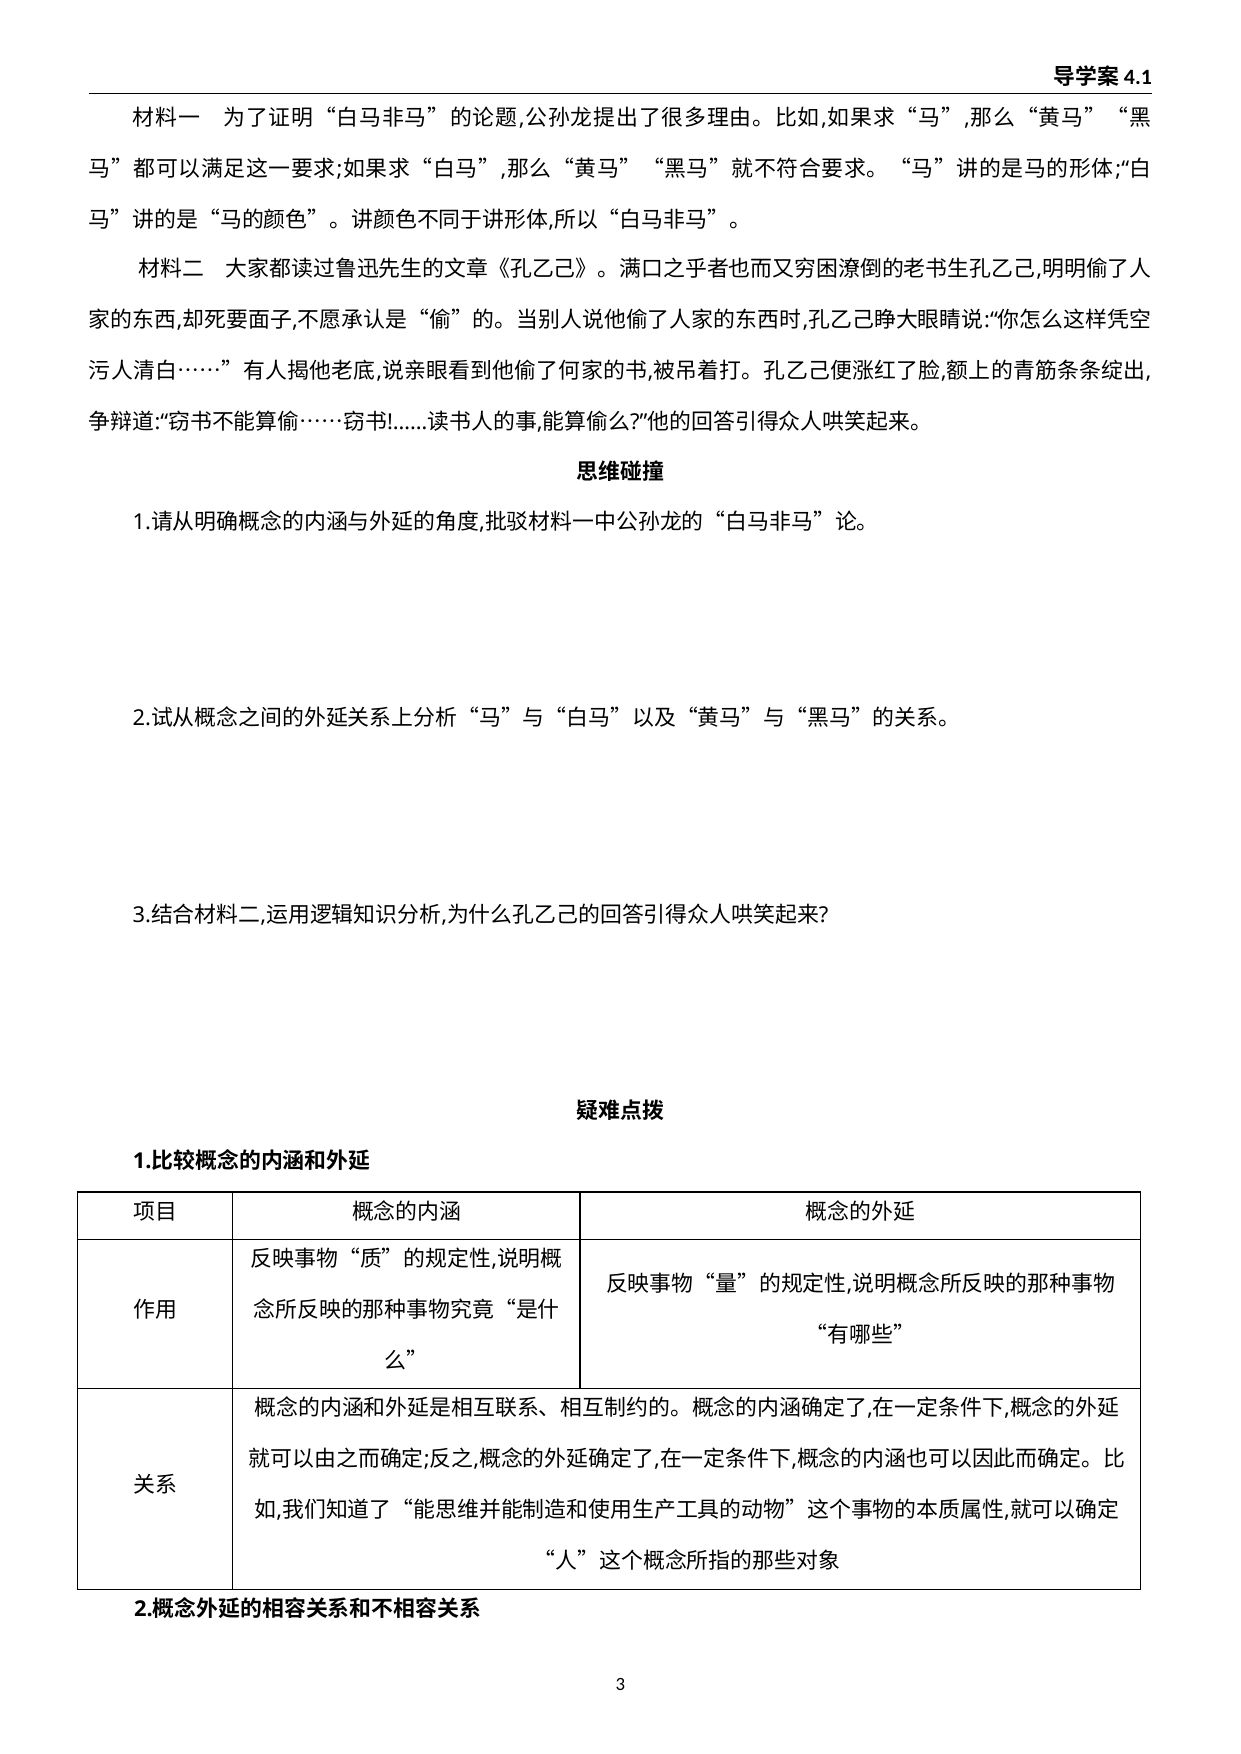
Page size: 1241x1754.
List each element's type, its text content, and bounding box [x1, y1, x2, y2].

text 3.结合材料二,运用逻辑知识分析,为什么孔乙己的回答引得众人哄笑起来? [89, 896, 1152, 929]
table_cell 概念的内涵和外延是相互联系、相互制约的。概念的内涵确定了,在一定条件下,概念的外延就可以由之而确定;反之,概念的外延确定了,在一定条件下,概念的内涵也可以因此而确定。比如,我们知道了“能思维并能制造和使用生产工具的动物”这个事物的本质属性,就可以确定“人”这个概念所指的那些对象 [233, 1389, 1140, 1589]
table_cell 反映事物“量”的规定性,说明概念所反映的那种事物“有哪些” [581, 1240, 1140, 1388]
table_header 项目 [78, 1193, 232, 1239]
table_cell 反映事物“质”的规定性,说明概念所反映的那种事物究竟“是什么” [233, 1240, 579, 1388]
text 1.比较概念的内涵和外延 [89, 1142, 1152, 1176]
table_header 概念的外延 [581, 1193, 1140, 1239]
table_header 概念的内涵 [233, 1193, 579, 1239]
table_cell 关系 [78, 1389, 232, 1589]
text 2.概念外延的相容关系和不相容关系 [89, 1590, 1152, 1624]
text 2.试从概念之间的外延关系上分析“马”与“白马”以及“黄马”与“黑马”的关系。 [89, 699, 1152, 733]
table_cell 作用 [78, 1240, 232, 1388]
text 1.请从明确概念的内涵与外延的角度,批驳材料一中公孙龙的“白马非马”论。 [89, 503, 1152, 537]
text 疑难点拨 [89, 1092, 1152, 1126]
text 材料二 大家都读过鲁迅先生的文章《孔乙己》。满口之乎者也而又穷困潦倒的老书生孔乙己,明明偷了人家的东西,却死要面子,不愿承认是“偷”的。当别人说他偷了人家的东西时,孔乙己睁大眼睛说:“你怎么这样凭空污人清白……”有人揭他老底,说亲眼看到他偷了何家的书,被吊着打。孔乙己便涨红了脸,额上的青筋条条绽出,争辩道:“窃书不能算偷……窃书!……读书人的事,能算偷么?”他的回答引得众人哄笑起来。 [89, 250, 1152, 437]
text 材料一 为了证明“白马非马”的论题,公孙龙提出了很多理由。比如,如果求“马”,那么“黄马”“黑马”都可以满足这一要求;如果求“白马”,那么“黄马”“黑马”就不符合要求。“马”讲的是马的形体;“白马”讲的是“马的颜色”。讲颜色不同于讲形体,所以“白马非马”。 [89, 99, 1152, 234]
text 思维碰撞 [89, 453, 1152, 487]
